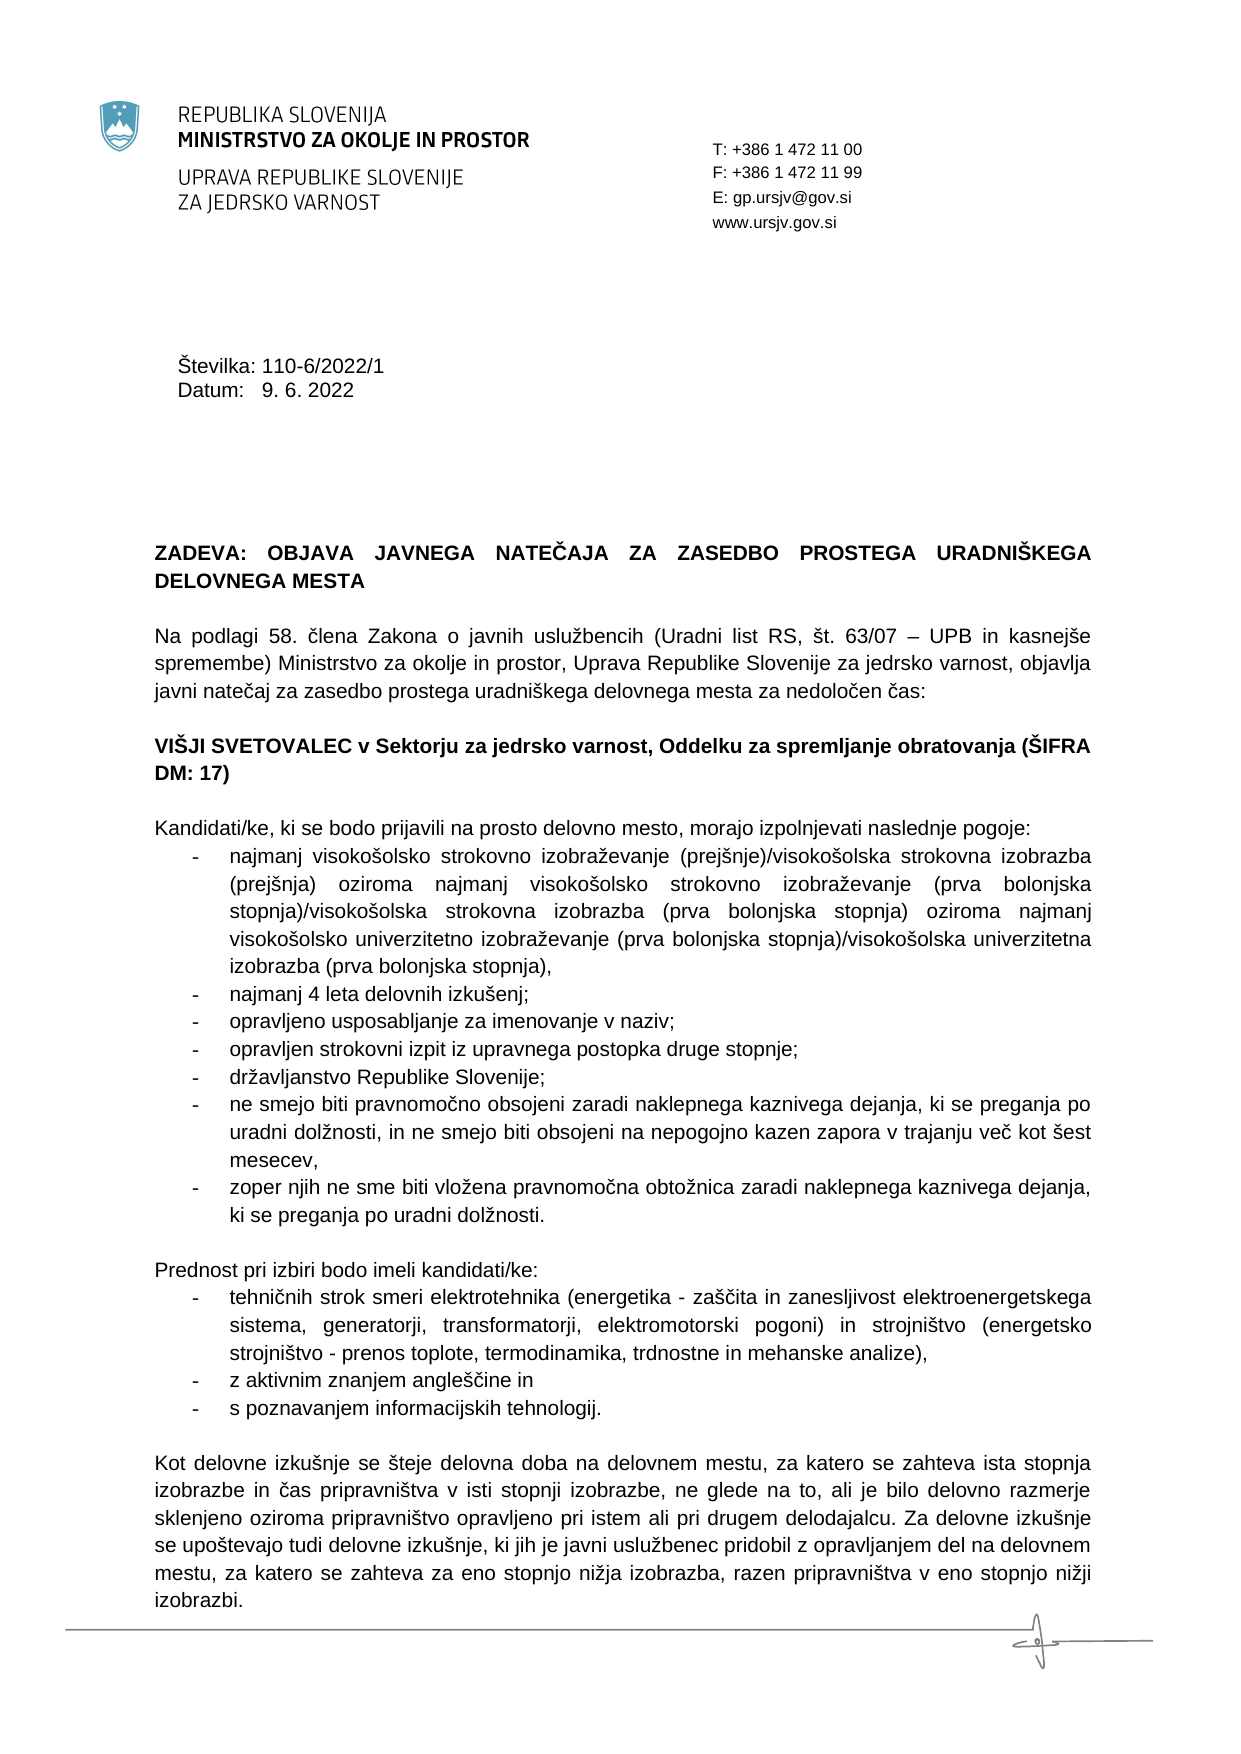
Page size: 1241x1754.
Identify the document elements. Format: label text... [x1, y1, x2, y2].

list zoper njih ne sme biti vložena pravnomočna obtožnica zaradi naklepnega kaznivega dejanja, ki se preganja po uradni dolžnosti. [192, 1175, 1092, 1227]
text ZADEVA: OBJAVA JAVNEGA NATEČAJA ZA ZASEDBO PROSTEGA URADNIŠKEGA DELOVNEGA MESTA [154, 276, 1092, 593]
list ne smejo biti pravnomočno obsojeni zaradi naklepnega kaznivega dejanja, ki se preganja po uradni dolžnosti, in ne smejo biti obsojeni na nepogojno kazen zapora v trajanju več kot šest mesecev, [192, 1092, 1092, 1171]
list opravljen strokovni izpit iz upravnega postopka druge stopnje; [192, 1037, 1092, 1061]
text Kot delovne izkušnje se šteje delovna doba na delovnem mestu, za katero se zahteva ista stopnja izobrazbe in čas pripravništva v isti stopnji izobrazbe, ne glede na to, ali je bilo delovno razmerje sklenjeno oziroma pripravništvo opravljeno pri istem ali pri drugem delodajalcu. Za delovne izkušnje se upoštevajo tudi delovne izkušnje, ki jih je javni uslužbenec pridobil z opravljanjem del na delovnem mestu, za katero se zahteva za eno stopnjo nižja izobrazba, razen pripravništva v eno stopnjo nižji izobrazbi. [154, 1451, 1092, 1612]
text Kandidati/ke, ki se bodo prijavili na prosto delovno mesto, morajo izpolnjevati naslednje pogoje: [154, 816, 1092, 840]
text VIŠJI SVETOVALEC v Sektorju za jedrsko varnost, Oddelku za spremljanje obratovanja (ŠIFRA DM: 17) [154, 734, 1092, 785]
text Prednost pri izbiri bodo imeli kandidati/ke: [154, 1258, 1092, 1282]
list z aktivnim znanjem angleščine in [192, 1368, 1092, 1392]
list s poznavanjem informacijskih tehnologij. [192, 1396, 1092, 1420]
list opravljeno usposabljanje za imenovanje v naziv; [192, 1009, 1092, 1033]
list tehničnih strok smeri elektrotehnika (energetika - zaščita in zanesljivost elektroenergetskega sistema, generatorji, transformatorji, elektromotorski pogoni) in strojništvo (energetsko strojništvo - prenos toplote, termodinamika, trdnostne in mehanske analize), [192, 1285, 1092, 1364]
picture [0, 0, 709, 221]
list najmanj visokošolsko strokovno izobraževanje (prejšnje)/visokošolska strokovna izobrazba (prejšnja) oziroma najmanj visokošolsko strokovno izobraževanje (prva bolonjska stopnja)/visokošolska strokovna izobrazba (prva bolonjska stopnja) oziroma najmanj visokošolsko univerzitetno izobraževanje (prva bolonjska stopnja)/visokošolska univerzitetna izobrazba (prva bolonjska stopnja), [192, 844, 1092, 978]
text Na podlagi 58. člena Zakona o javnih uslužbencih (Uradni list RS, št. 63/07 – UPB in kasnejše spremembe) Ministrstvo za okolje in prostor, Uprava Republike Slovenije za jedrsko varnost, objavlja javni natečaj za zasedbo prostega uradniškega delovnega mesta za nedoločen čas: [154, 624, 1092, 703]
list najmanj 4 leta delovnih izkušenj; [192, 981, 1092, 1006]
list državljanstvo Republike Slovenije; [192, 1064, 1092, 1089]
